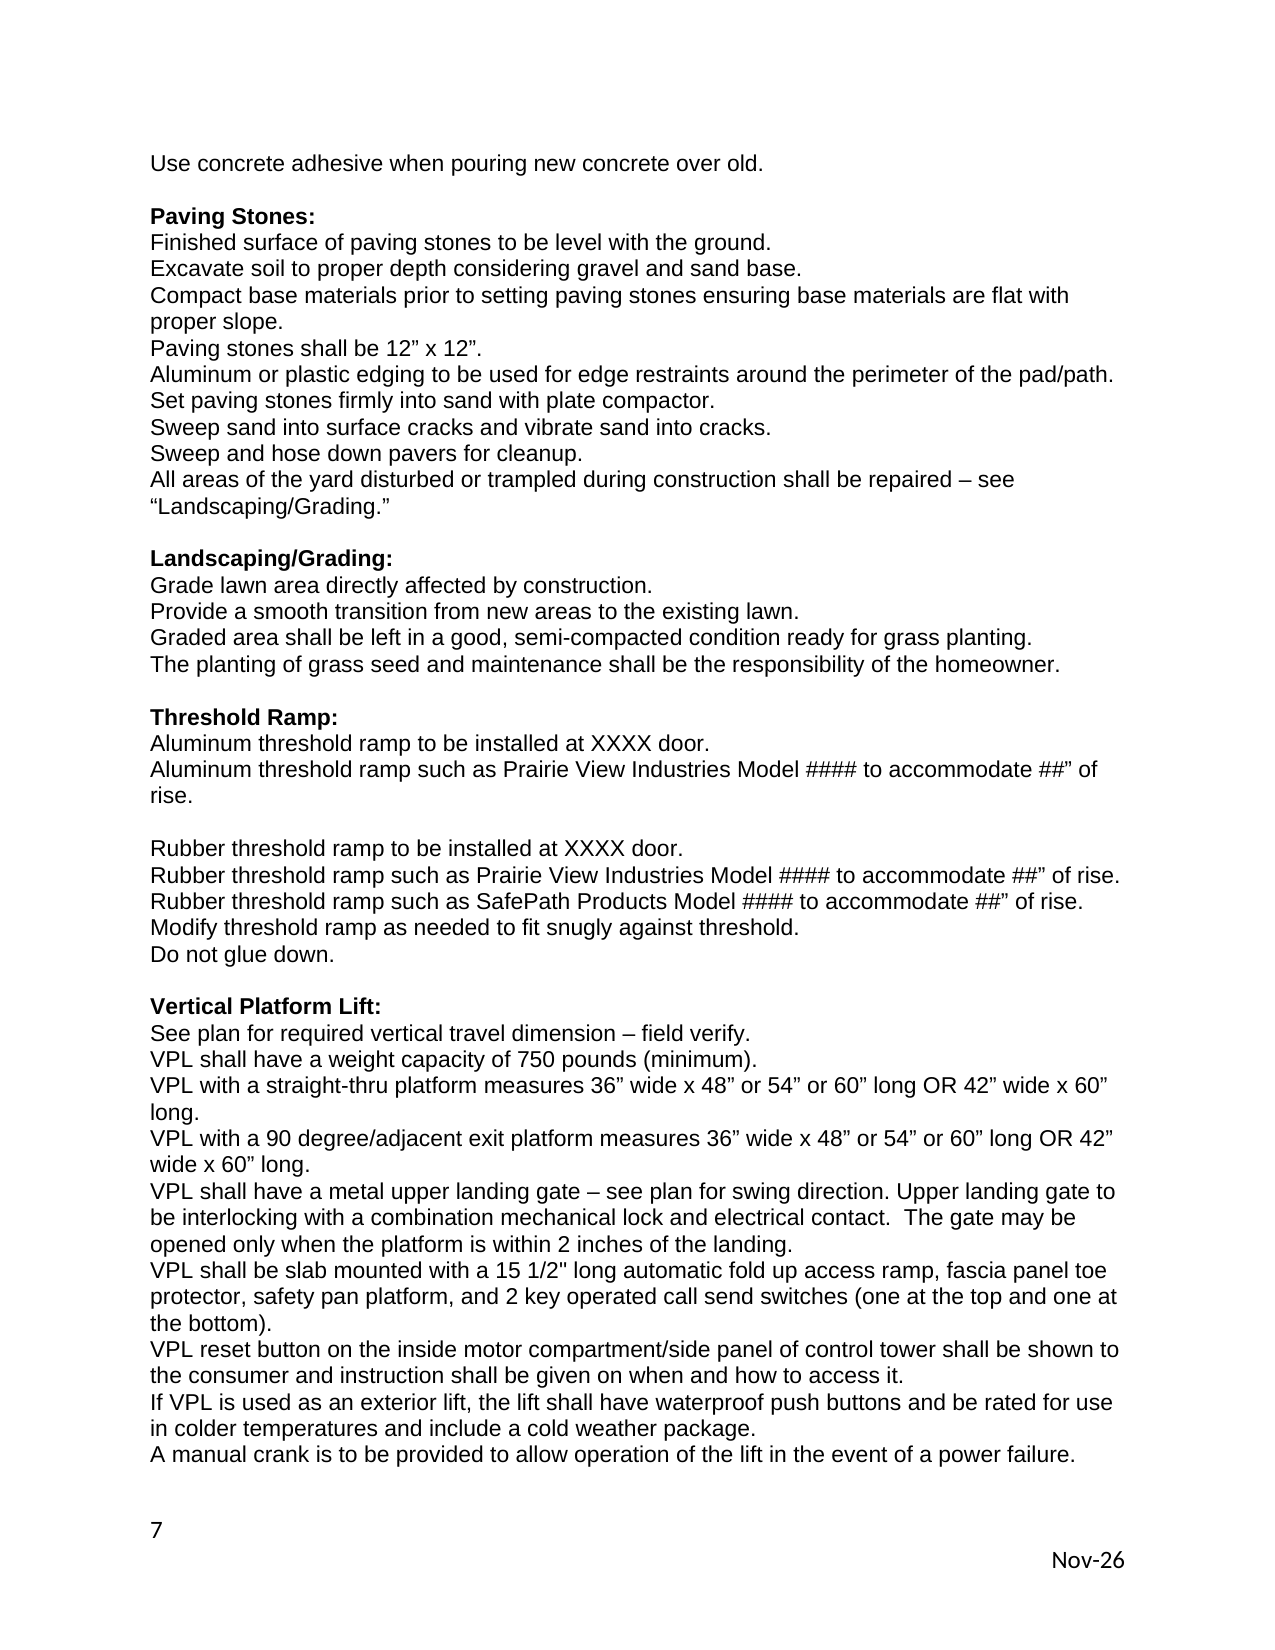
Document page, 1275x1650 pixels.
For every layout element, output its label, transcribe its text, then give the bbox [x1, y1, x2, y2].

text VPL shall have a weight capacity of 750 pounds (minimum). [150, 1046, 1125, 1072]
text Grade lawn area directly affected by construction. [150, 572, 1125, 598]
text VPL shall have a metal upper landing gate – see plan for swing direction. Upper landing gate to be interlocking with a combination mechanical lock and electrical contact. The gate may be opened only when the platform is within 2 inches of the landing. [150, 1178, 1125, 1257]
text All areas of the yard disturbed or trampled during construction shall be repaired – see “Landscaping/Grading.” [150, 466, 1125, 519]
text Landscaping/Grading: [150, 545, 1125, 572]
text A manual crank is to be provided to allow operation of the lift in the event of a power failure. [150, 1441, 1125, 1468]
text Provide a smooth transition from new areas to the existing lawn. [150, 598, 1125, 624]
text Aluminum threshold ramp such as Prairie View Industries Model #### to accommodate ##” of rise. [150, 756, 1125, 809]
text Use concrete adhesive when pouring new concrete over old. [150, 150, 1125, 176]
text Compact base materials prior to setting paving stones ensuring base materials are flat with proper slope. [150, 282, 1125, 334]
text The planting of grass seed and maintenance shall be the responsibility of the homeowner. [150, 651, 1125, 677]
text If VPL is used as an exterior lift, the lift shall have waterproof push buttons and be rated for use in colder temperatures and include a cold weather package. [150, 1389, 1125, 1441]
text VPL with a 90 degree/adjacent exit platform measures 36” wide x 48” or 54” or 60” long OR 42” wide x 60” long. [150, 1125, 1125, 1178]
text Aluminum or plastic edging to be used for edge restraints around the perimeter of the pad/path. [150, 361, 1125, 387]
text Sweep sand into surface cracks and vibrate sand into cracks. [150, 413, 1125, 440]
text Paving stones shall be 12” x 12”. [150, 334, 1125, 361]
text See plan for required vertical travel dimension – field verify. [150, 1020, 1125, 1046]
text VPL reset button on the inside motor compartment/side panel of control tower shall be shown to the consumer and instruction shall be given on when and how to access it. [150, 1336, 1125, 1389]
text Threshold Ramp: [150, 703, 1125, 730]
text Set paving stones firmly into sand with plate compactor. [150, 387, 1125, 413]
text Finished surface of paving stones to be level with the ground. [150, 229, 1125, 255]
text Rubber threshold ramp such as Prairie View Industries Model #### to accommodate ##” of rise. [150, 862, 1125, 888]
text Excavate soil to proper depth considering gravel and sand base. [150, 255, 1125, 282]
text Vertical Platform Lift: [150, 993, 1125, 1020]
text Aluminum threshold ramp to be installed at XXXX door. [150, 730, 1125, 756]
text Graded area shall be left in a good, semi-compacted condition ready for grass planting. [150, 624, 1125, 651]
text Modify threshold ramp as needed to fit snugly against threshold. [150, 914, 1125, 941]
text Rubber threshold ramp to be installed at XXXX door. [150, 835, 1125, 862]
text Paving Stones: [150, 203, 1125, 229]
text Rubber threshold ramp such as SafePath Products Model #### to accommodate ##” of rise. [150, 888, 1125, 914]
text Sweep and hose down pavers for cleanup. [150, 440, 1125, 466]
text VPL shall be slab mounted with a 15 1/2" long automatic fold up access ramp, fascia panel toe protector, safety pan platform, and 2 key operated call send switches (one at the top and one at the bottom). [150, 1257, 1125, 1336]
text Do not glue down. [150, 941, 1125, 967]
text VPL with a straight-thru platform measures 36” wide x 48” or 54” or 60” long OR 42” wide x 60” long. [150, 1072, 1125, 1125]
